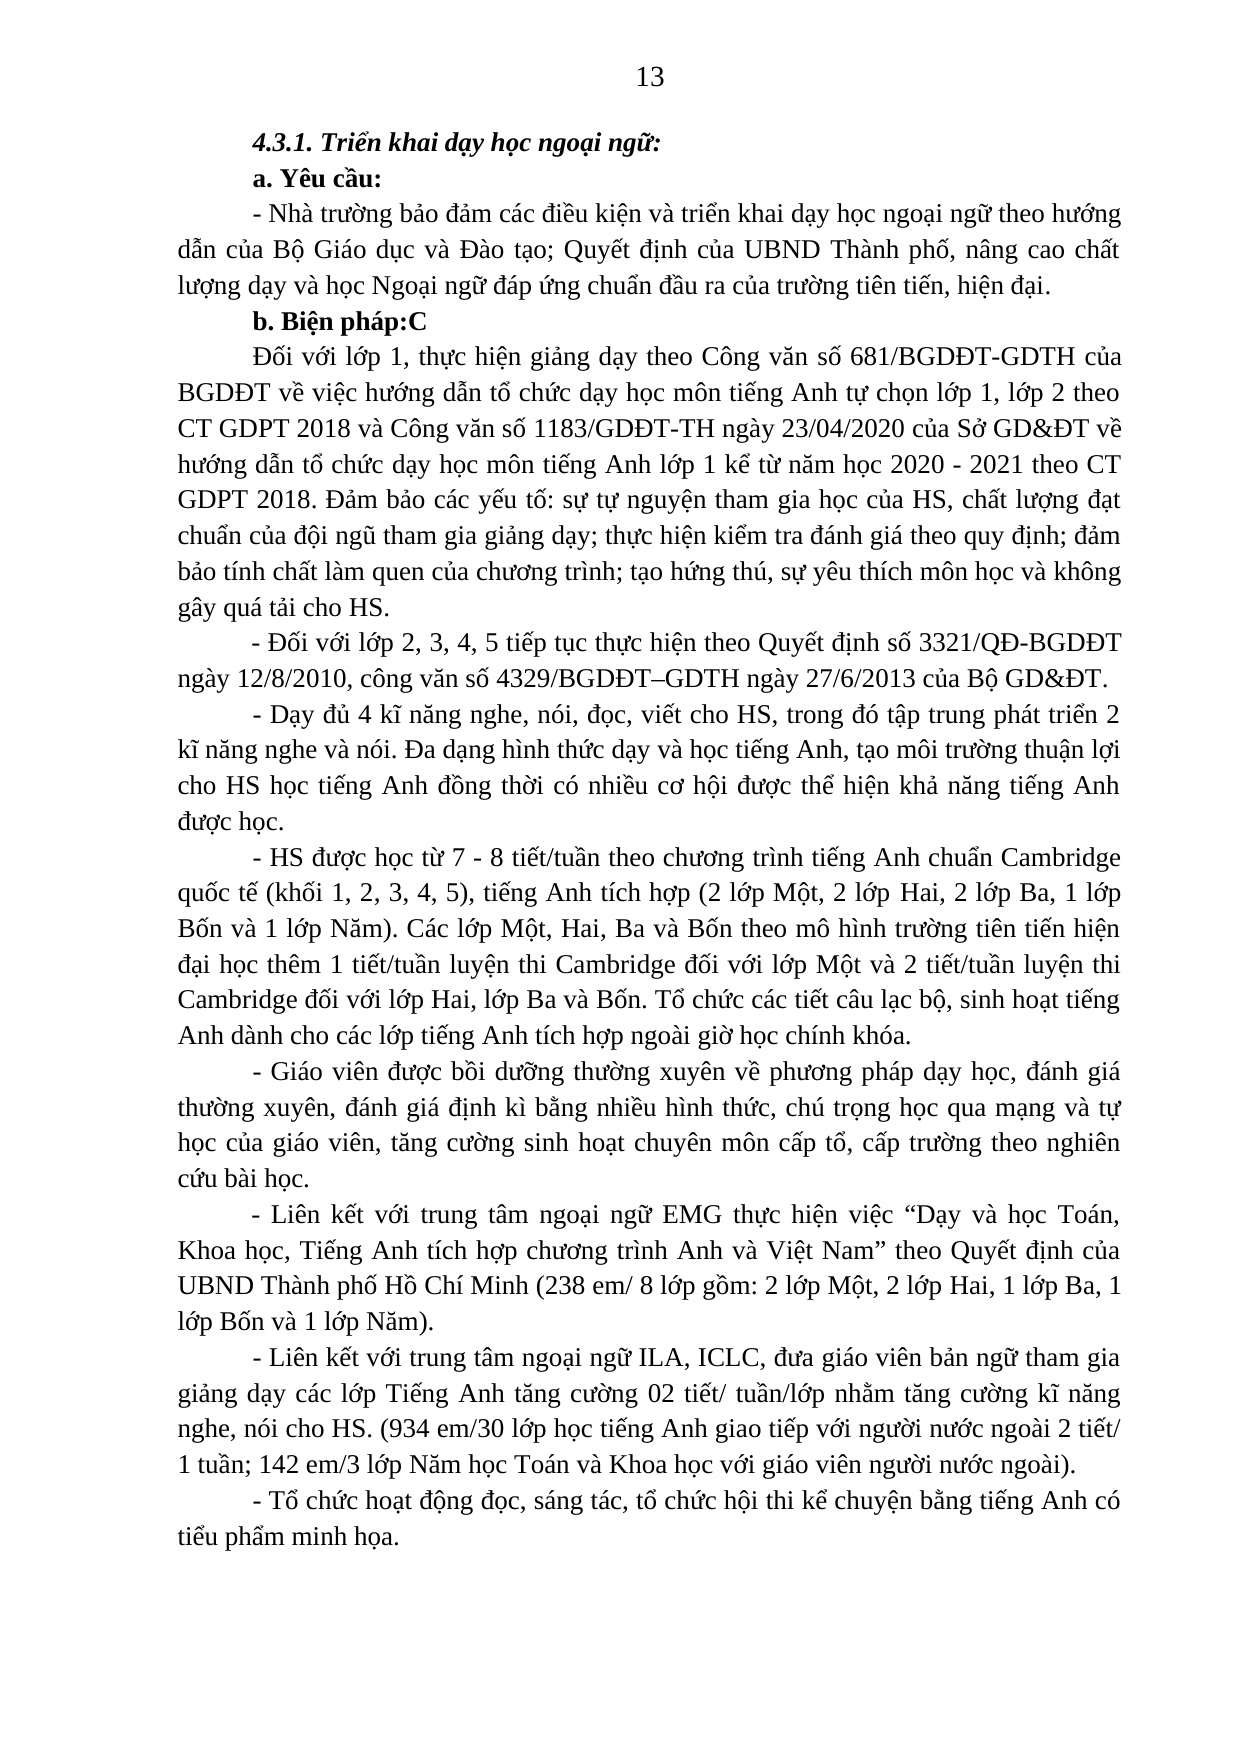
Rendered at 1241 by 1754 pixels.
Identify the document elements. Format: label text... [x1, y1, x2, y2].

text b. Biện pháp:C [177, 305, 1122, 336]
text - Giáo viên được bồi dưỡng thường xuyên về phương pháp dạy học, đánh giá thường xuyên, đánh giá định kì bằng nhiều hình thức, chú trọng học qua mạng và tự học của giáo viên, tăng cường sinh hoạt chuyên môn cấp tổ, cấp trường theo nghiên cứu bài học. [177, 1055, 1122, 1193]
text - Dạy đủ 4 kĩ năng nghe, nói, đọc, viết cho HS, trong đó tập trung phát triển 2 kĩ năng nghe và nói. Đa dạng hình thức dạy và học tiếng Anh, tạo môi trường thuận lợi cho HS học tiếng Anh đồng thời có nhiều cơ hội được thể hiện khả năng tiếng Anh được học. [177, 698, 1122, 836]
text - HS được học từ 7 - 8 tiết/tuần theo chương trình tiếng Anh chuẩn Cambridge quốc tế (khối 1, 2, 3, 4, 5), tiếng Anh tích hợp (2 lớp Một, 2 lớp Hai, 2 lớp Ba, 1 lớp Bốn và 1 lớp Năm). Các lớp Một, Hai, Ba và Bốn theo mô hình trường tiên tiến hiện đại học thêm 1 tiết/tuần luyện thi Cambridge đối với lớp Một và 2 tiết/tuần luyện thi Cambridge đối với lớp Hai, lớp Ba và Bốn. Tổ chức các tiết câu lạc bộ, sinh hoạt tiếng Anh dành cho các lớp tiếng Anh tích hợp ngoài giờ học chính khóa. [177, 841, 1122, 1051]
text Đối với lớp 1, thực hiện giảng dạy theo Công văn số 681/BGDĐT-GDTH của BGDĐT về việc hướng dẫn tổ chức dạy học môn tiếng Anh tự chọn lớp 1, lớp 2 theo CT GDPT 2018 và Công văn số 1183/GDĐT-TH ngày 23/04/2020 của Sở GD&ĐT về hướng dẫn tổ chức dạy học môn tiếng Anh lớp 1 kể từ năm học 2020 - 2021 theo CT GDPT 2018. Đảm bảo các yếu tố: sự tự nguyện tham gia học của HS, chất lượng đạt chuẩn của đội ngũ tham gia giảng dạy; thực hiện kiểm tra đánh giá theo quy định; đảm bảo tính chất làm quen của chương trình; tạo hứng thú, sự yêu thích môn học và không gây quá tải cho HS. [177, 341, 1122, 622]
text 4.3.1. Triển khai dạy học ngoại ngữ: [177, 126, 1122, 157]
text - Liên kết với trung tâm ngoại ngữ ILA, ICLC, đưa giáo viên bản ngữ tham gia giảng dạy các lớp Tiếng Anh tăng cường 02 tiết/ tuần/lớp nhằm tăng cường kĩ năng nghe, nói cho HS. (934 em/30 lớp học tiếng Anh giao tiếp với người nước ngoài 2 tiết/ 1 tuần; 142 em/3 lớp Năm học Toán và Khoa học với giáo viên người nước ngoài). [177, 1341, 1122, 1479]
text - Liên kết với trung tâm ngoại ngữ EMG thực hiện việc “Dạy và học Toán, Khoa học, Tiếng Anh tích hợp chương trình Anh và Việt Nam” theo Quyết định của UBND Thành phố Hồ Chí Minh (238 em/ 8 lớp gồm: 2 lớp Một, 2 lớp Hai, 1 lớp Ba, 1 lớp Bốn và 1 lớp Năm). [177, 1198, 1122, 1336]
text - Tổ chức hoạt động đọc, sáng tác, tổ chức hội thi kể chuyện bằng tiếng Anh có tiểu phẩm minh họa. [177, 1484, 1122, 1551]
text - Nhà trường bảo đảm các điều kiện và triển khai dạy học ngoại ngữ theo hướng dẫn của Bộ Giáo dục và Đào tạo; Quyết định của UBND Thành phố, nâng cao chất lượng dạy và học Ngoại ngữ đáp ứng chuẩn đầu ra của trường tiên tiến, hiện đại. [177, 198, 1122, 300]
text a. Yêu cầu: [177, 162, 1122, 193]
text - Đối với lớp 2, 3, 4, 5 tiếp tục thực hiện theo Quyết định số 3321/QĐ-BGDĐT ngày 12/8/2010, công văn số 4329/BGDĐT–GDTH ngày 27/6/2013 của Bộ GD&ĐT. [177, 626, 1122, 693]
